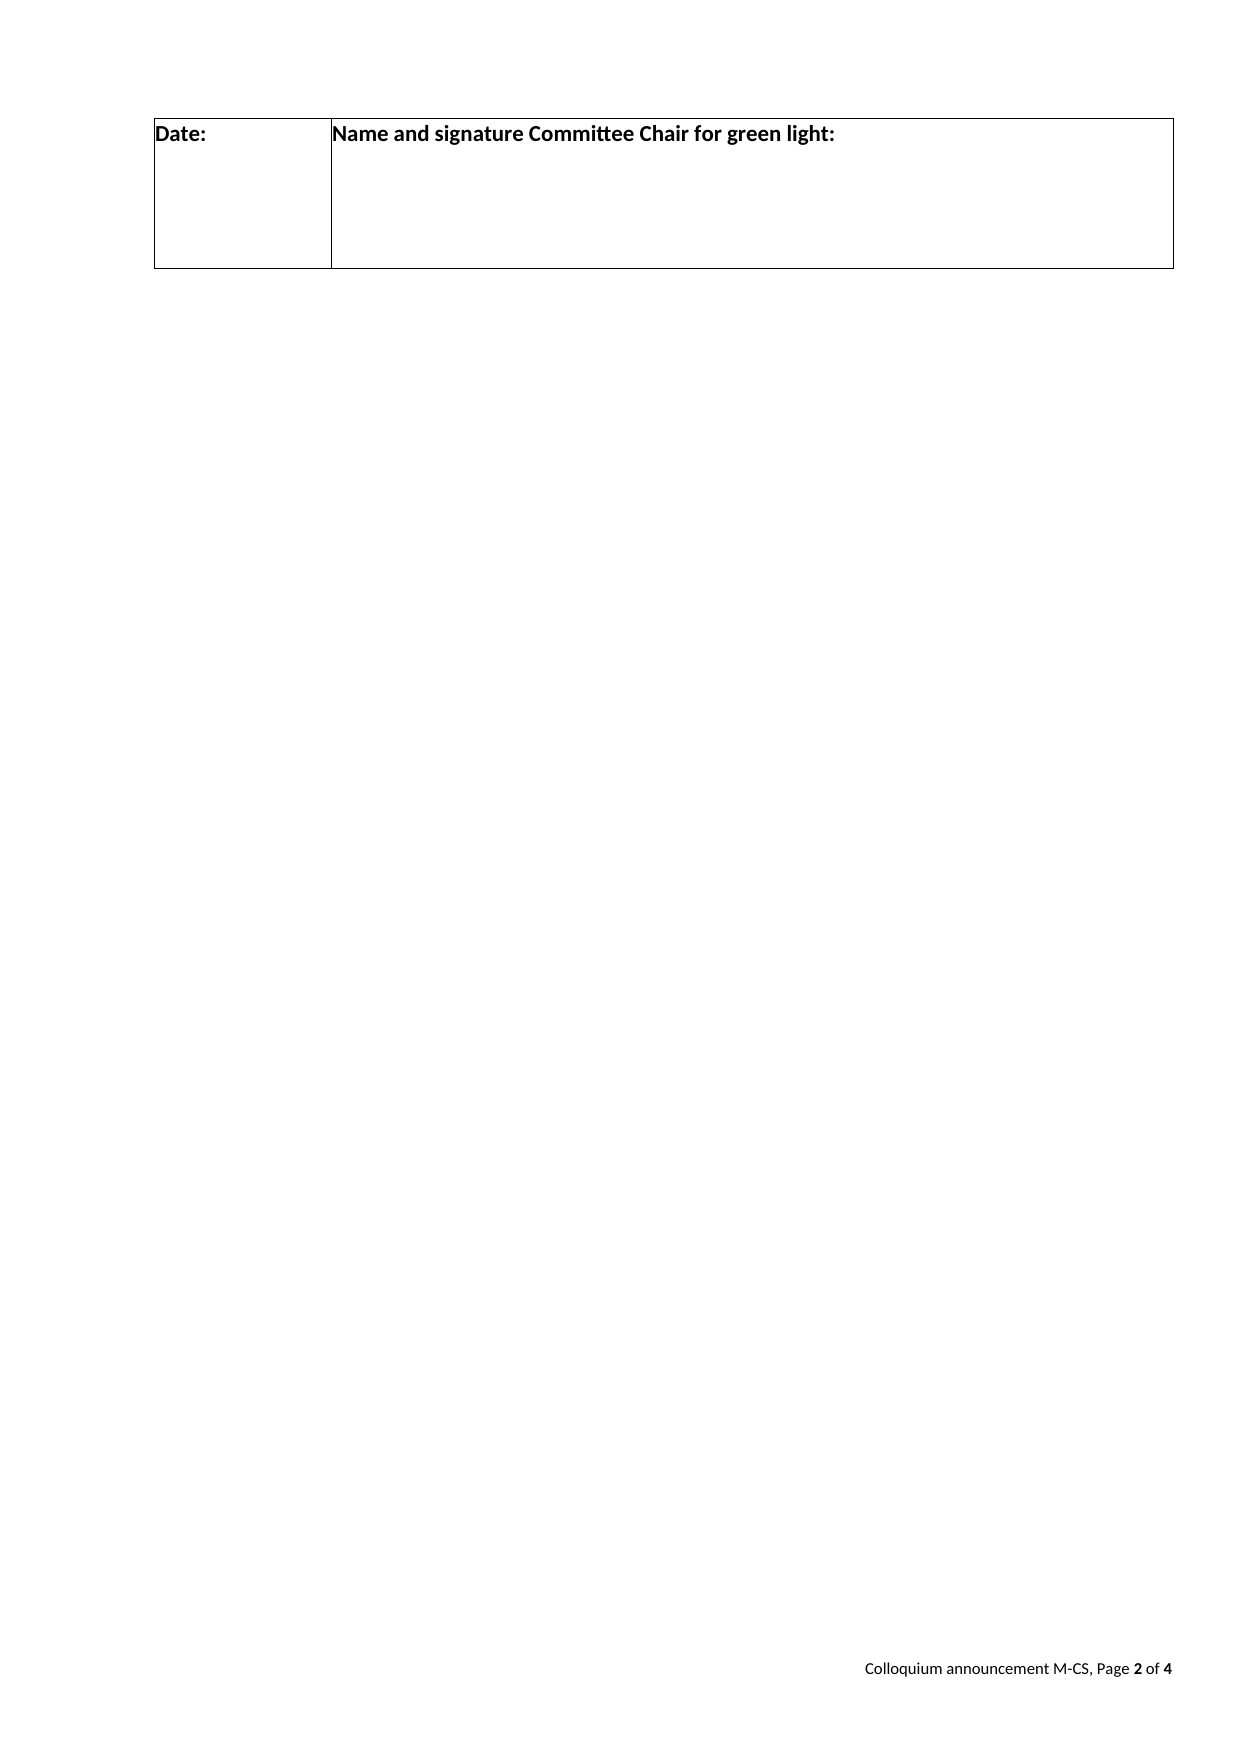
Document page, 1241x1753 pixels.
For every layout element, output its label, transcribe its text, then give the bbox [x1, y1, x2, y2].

table_cell Name and signature Committee Chair for green light: [332, 119, 1173, 268]
table_cell Date: [155, 119, 331, 268]
